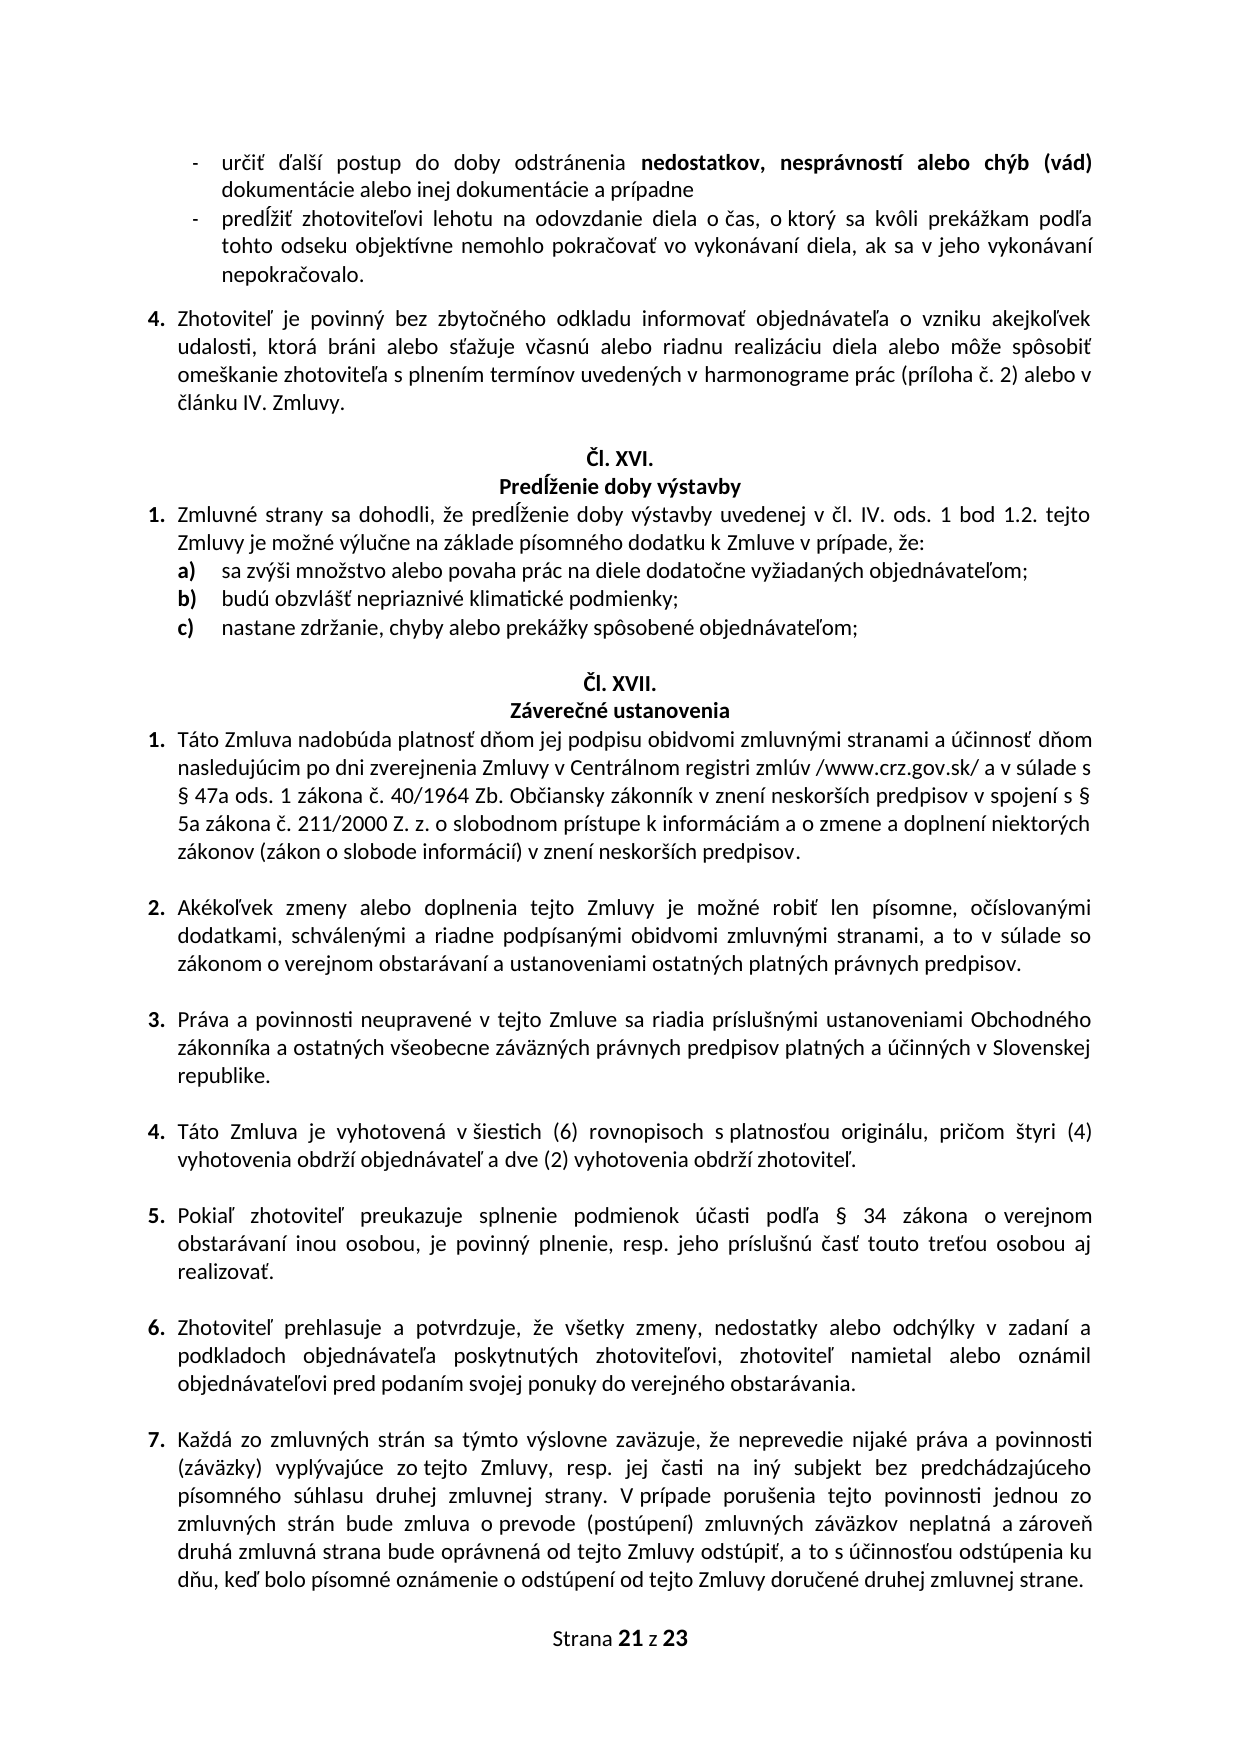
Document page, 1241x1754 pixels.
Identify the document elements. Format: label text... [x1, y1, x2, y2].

list Zhotoviteľ je povinný bez zbytočného odkladu informovať objednávateľa o vzniku akejkoľvek udalosti, ktorá bráni alebo sťažuje včasnú alebo riadnu realizáciu diela alebo môže spôsobiť omeškanie zhotoviteľa s plnením termínov uvedených v harmonograme prác (príloha č. 2) alebo v článku IV. Zmluvy. [148, 304, 1093, 416]
text Čl. XVII. [148, 669, 1093, 697]
list sa zvýši množstvo alebo povaha prác na diele dodatočne vyžiadaných objednávateľom; [177, 557, 1093, 584]
list Pokiaľ zhotoviteľ preukazuje splnenie podmienok účasti podľa § 34 zákona o verejnom obstarávaní inou osobou, je povinný plnenie, resp. jeho príslušnú časť touto treťou osobou aj realizovať. [148, 1201, 1093, 1285]
text Čl. XVI. [148, 444, 1093, 472]
list Zmluvné strany sa dohodli, že predĺženie doby výstavby uvedenej v čl. IV. ods. 1 bod 1.2. tejto Zmluvy je možné výlučne na základe písomného dodatku k Zmluve v prípade, že: [148, 501, 1093, 557]
text Záverečné ustanovenia [148, 697, 1093, 725]
list nastane zdržanie, chyby alebo prekážky spôsobené objednávateľom; [177, 613, 1093, 641]
list Každá zo zmluvných strán sa týmto výslovne zaväzuje, že neprevedie nijaké práva a povinnosti (záväzky) vyplývajúce zo tejto Zmluvy, resp. jej časti na iný subjekt bez predchádzajúceho písomného súhlasu druhej zmluvnej strany. V prípade porušenia tejto povinnosti jednou zo zmluvných strán bude zmluva o prevode (postúpení) zmluvných záväzkov neplatná a zároveň druhá zmluvná strana bude oprávnená od tejto Zmluvy odstúpiť, a to s účinnosťou odstúpenia ku dňu, keď bolo písomné oznámenie o odstúpení od tejto Zmluvy doručené druhej zmluvnej strane. [148, 1425, 1093, 1593]
list Zhotoviteľ prehlasuje a potvrdzuje, že všetky zmeny, nedostatky alebo odchýlky v zadaní a podkladoch objednávateľa poskytnutých zhotoviteľovi, zhotoviteľ namietal alebo oznámil objednávateľovi pred podaním svojej ponuky do verejného obstarávania. [148, 1313, 1093, 1397]
text Predĺženie doby výstavby [148, 472, 1093, 501]
list Práva a povinnosti neupravené v tejto Zmluve sa riadia príslušnými ustanoveniami Obchodného zákonníka a ostatných všeobecne záväzných právnych predpisov platných a účinných v Slovenskej republike. [148, 1005, 1093, 1089]
list Táto Zmluva nadobúda platnosť dňom jej podpisu obidvomi zmluvnými stranami a účinnosť dňom nasledujúcim po dni zverejnenia Zmluvy v Centrálnom registri zmlúv /www.crz.gov.sk/ a v súlade s § 47a ods. 1 zákona č. 40/1964 Zb. Občiansky zákonník v znení neskorších predpisov v spojení s § 5a zákona č. 211/2000 Z. z. o slobodnom prístupe k informáciám a o zmene a doplnení niektorých zákonov (zákon o slobode informácií) v znení neskorších predpisov. [148, 725, 1093, 865]
list Táto Zmluva je vyhotovená v šiestich (6) rovnopisoch s platnosťou originálu, pričom štyri (4) vyhotovenia obdrží objednávateľ a dve (2) vyhotovenia obdrží zhotoviteľ. [148, 1117, 1093, 1173]
list predĺžiť zhotoviteľovi lehotu na odovzdanie diela o čas, o ktorý sa kvôli prekážkam podľa tohto odseku objektívne nemohlo pokračovať vo vykonávaní diela, ak sa v jeho vykonávaní nepokračovalo. [192, 204, 1093, 288]
list Akékoľvek zmeny alebo doplnenia tejto Zmluvy je možné robiť len písomne, očíslovanými dodatkami, schválenými a riadne podpísanými obidvomi zmluvnými stranami, a to v súlade so zákonom o verejnom obstarávaní a ustanoveniami ostatných platných právnych predpisov. [148, 893, 1093, 977]
list budú obzvlášť nepriaznivé klimatické podmienky; [177, 584, 1093, 613]
list určiť ďalší postup do doby odstránenia nedostatkov, nesprávností alebo chýb (vád) dokumentácie alebo inej dokumentácie a prípadne [192, 148, 1093, 204]
